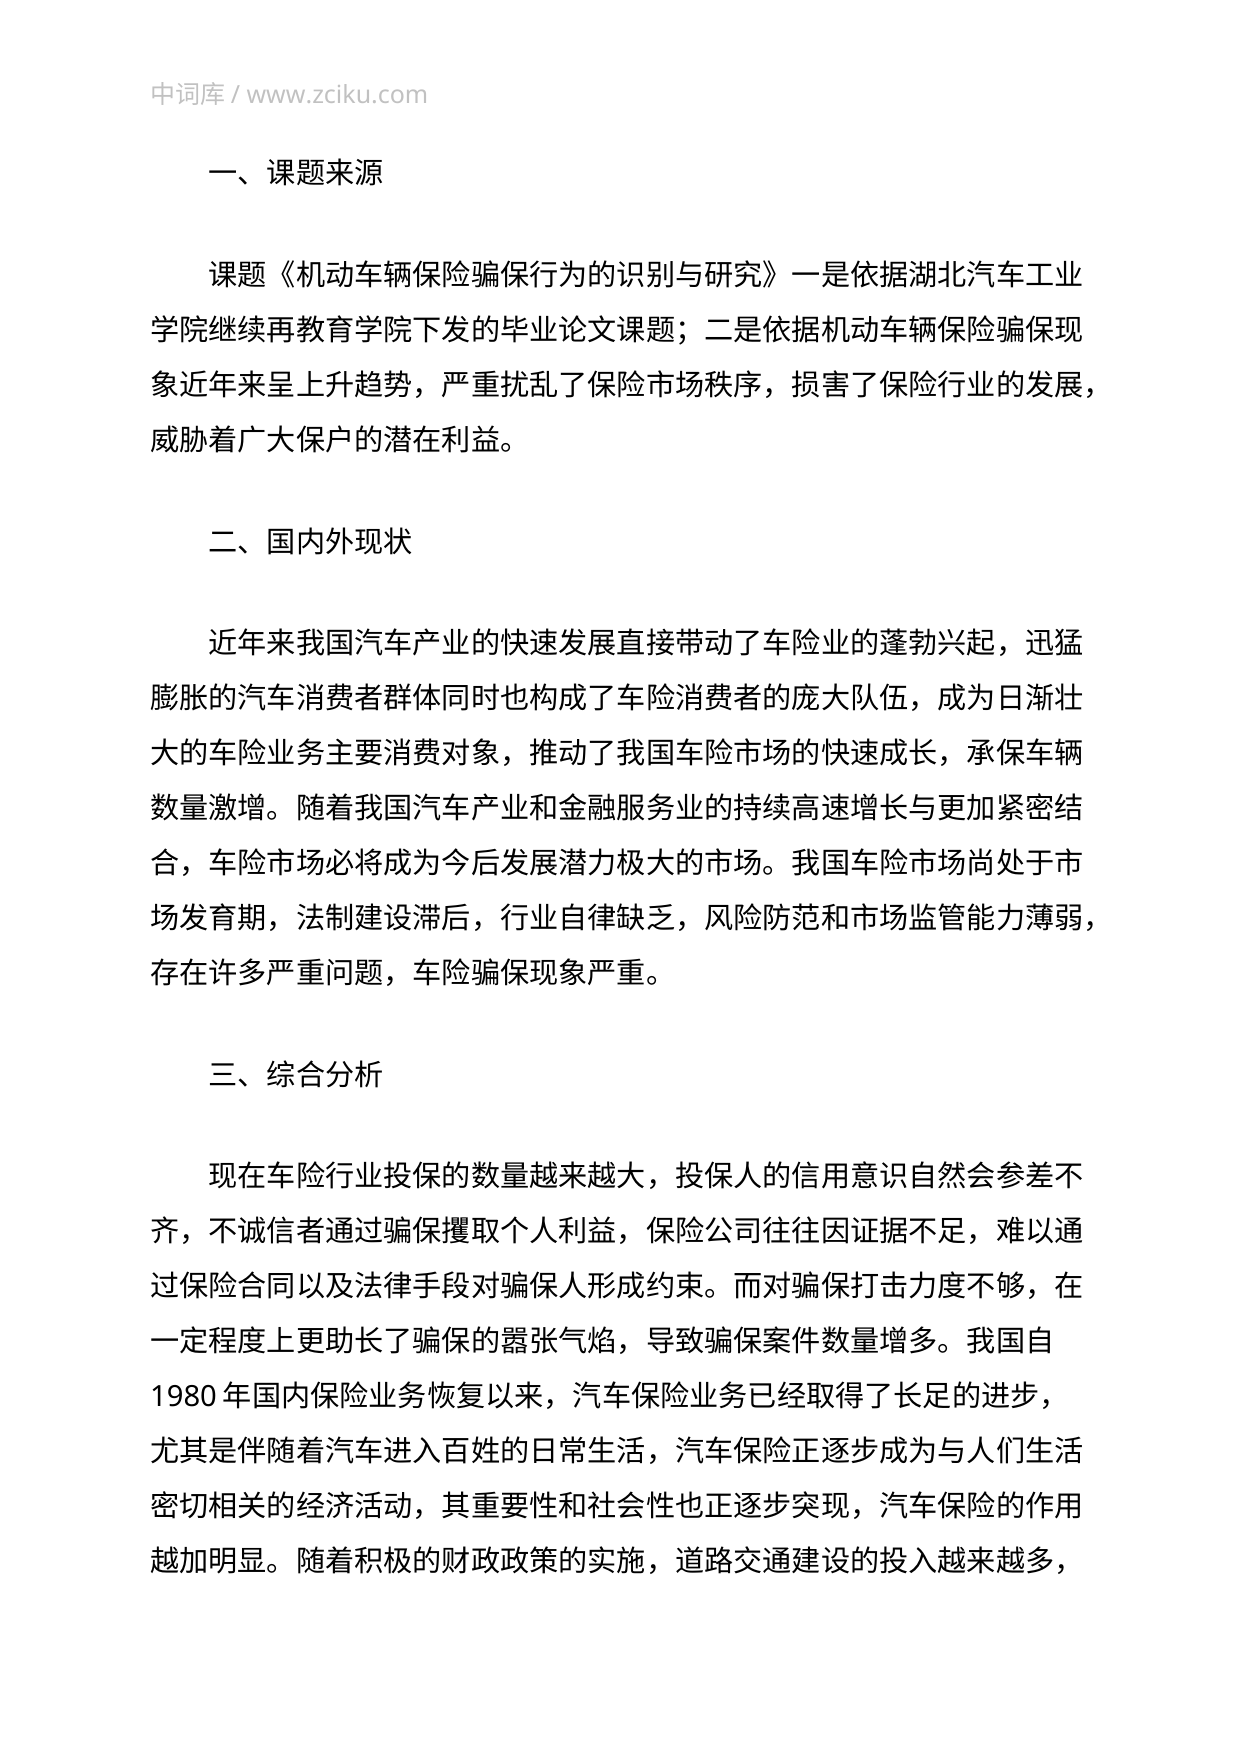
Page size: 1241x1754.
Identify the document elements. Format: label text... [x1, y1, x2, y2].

text 一、课题来源 [150, 150, 1090, 192]
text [150, 1153, 1090, 1579]
text 课题《机动车辆保险骗保行为的识别与研究》一是依据湖北汽车工业学院继续再教育学院下发的毕业论文课题；二是依据机动车辆保险骗保现象近年来呈上升趋势，严重扰乱了保险市场秩序，损害了保险行业的发展，威胁着广大保户的潜在利益。 [150, 252, 1090, 459]
text 二、国内外现状 [150, 518, 1090, 561]
text 三、综合分析 [150, 1051, 1090, 1093]
text 近年来我国汽车产业的快速发展直接带动了车险业的蓬勃兴起，迅猛膨胀的汽车消费者群体同时也构成了车险消费者的庞大队伍，成为日渐壮大的车险业务主要消费对象，推动了我国车险市场的快速成长，承保车辆数量激增。随着我国汽车产业和金融服务业的持续高速增长与更加紧密结合，车险市场必将成为今后发展潜力极大的市场。我国车险市场尚处于市场发育期，法制建设滞后，行业自律缺乏，风险防范和市场监管能力薄弱，存在许多严重问题，车险骗保现象严重。 [150, 620, 1090, 992]
